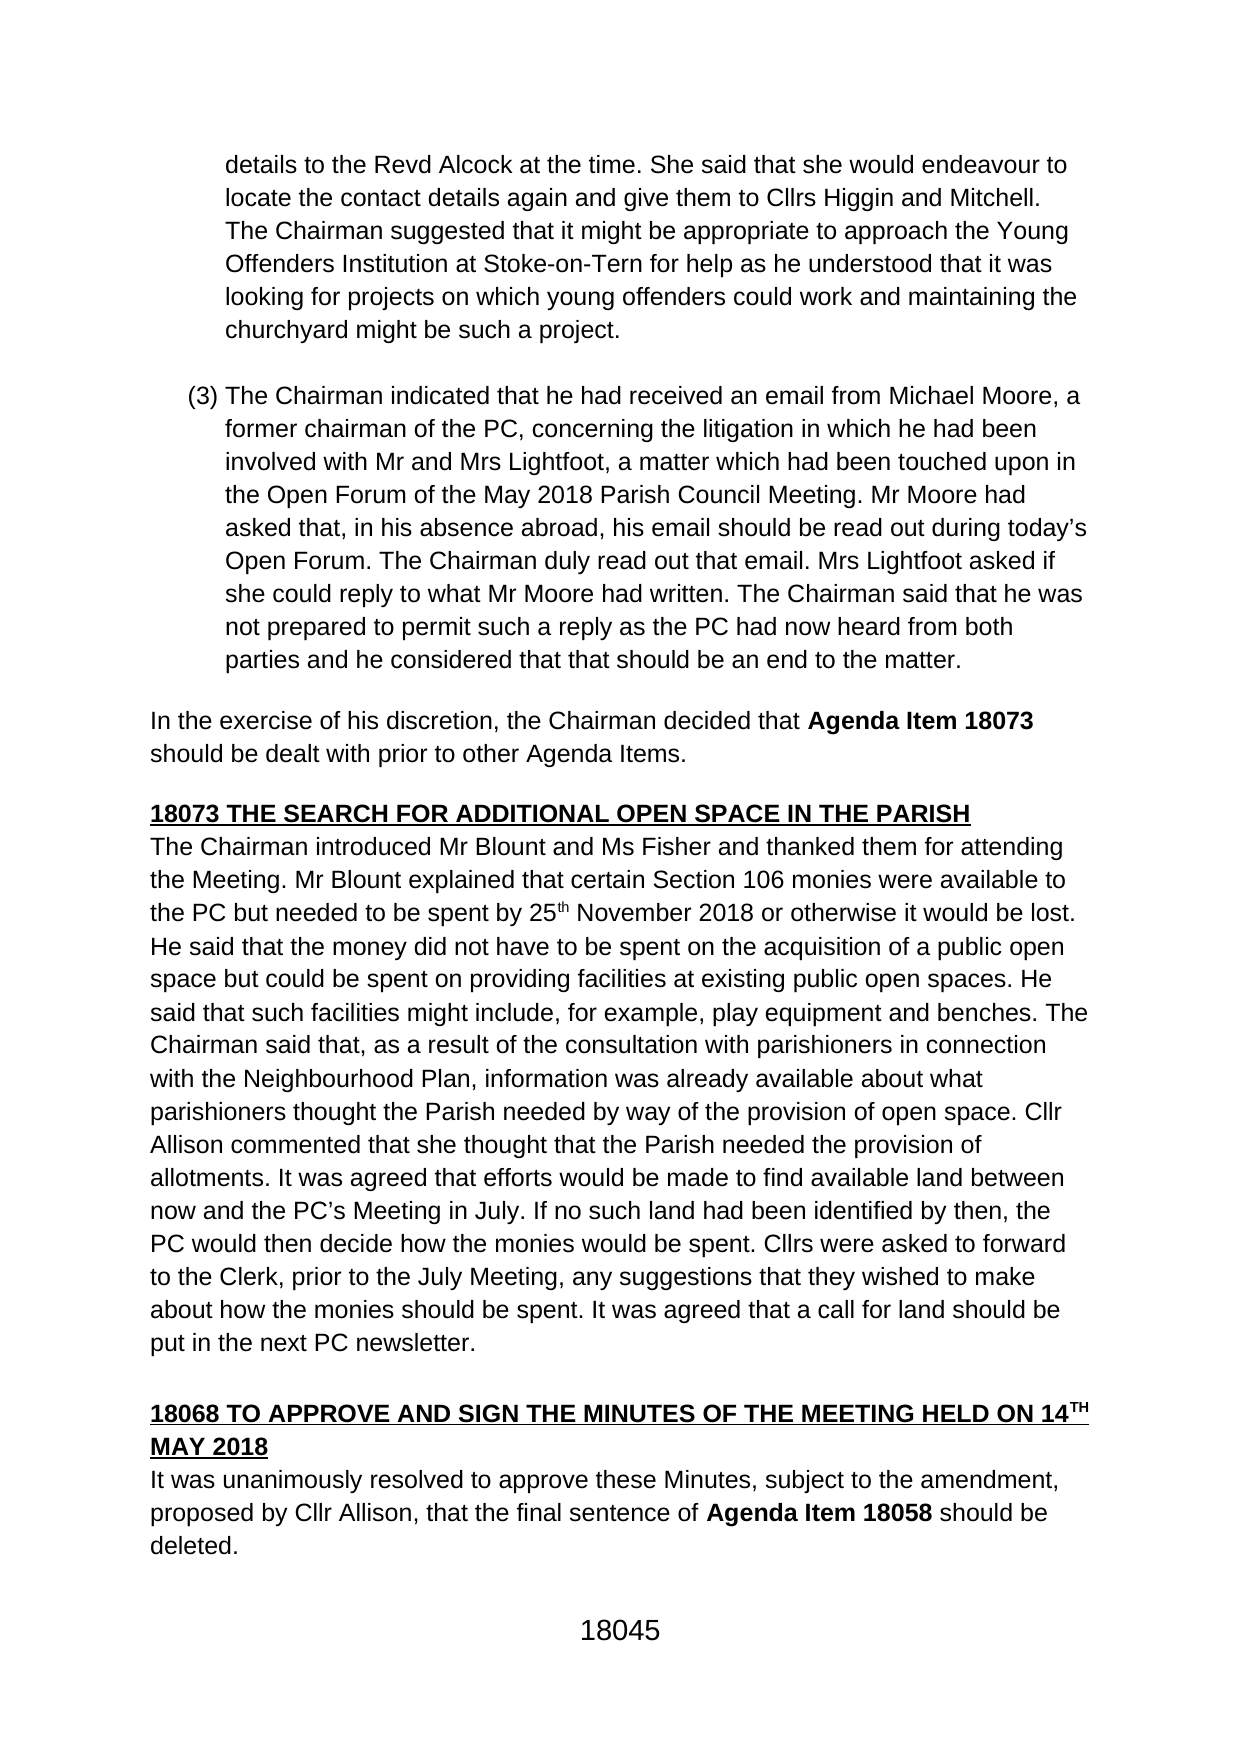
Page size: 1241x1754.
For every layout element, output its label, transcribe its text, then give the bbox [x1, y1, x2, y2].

text 18068 TO APPROVE AND SIGN THE MINUTES OF THE MEETING HELD ON 14TH MAY 2018 [150, 1399, 1090, 1461]
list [187, 150, 1090, 344]
text The Chairman introduced Mr Blount and Ms Fisher and thanked them for attending the Meeting. Mr Blount explained that certain Section 106 monies were available to the PC but needed to be spent by 25th November 2018 or otherwise it would be lost. He said that the money did not have to be spent on the acquisition of a public open space but could be spent on providing facilities at existing public open spaces. He said that such facilities might include, for example, play equipment and benches. The Chairman said that, as a result of the consultation with parishioners in connection with the Neighbourhood Plan, information was already available about what parishioners thought the Parish needed by way of the provision of open space. Cllr Allison commented that she thought that the Parish needed the provision of allotments. It was agreed that efforts would be made to find available land between now and the PC’s Meeting in July. If no such land had been identified by then, the PC would then decide how the monies would be spent. Cllrs were asked to forward to the Clerk, prior to the July Meeting, any suggestions that they wished to make about how the monies should be spent. It was agreed that a call for land should be put in the next PC newsletter. [150, 832, 1090, 1356]
text It was unanimously resolved to approve these Minutes, subject to the amendment, proposed by Cllr Allison, that the final sentence of Agenda Item 18058 should be deleted. [150, 1465, 1090, 1560]
list The Chairman indicated that he had received an email from Michael Moore, a former chairman of the PC, concerning the litigation in which he had been involved with Mr and Mrs Lightfoot, a matter which had been touched upon in the Open Forum of the May 2018 Parish Council Meeting. Mr Moore had asked that, in his absence abroad, his email should be read out during today’s Open Forum. The Chairman duly read out that email. Mrs Lightfoot asked if she could reply to what Mr Moore had written. The Chairman said that he was not prepared to permit such a reply as the PC had now heard from both parties and he considered that that should be an end to the matter. [187, 381, 1090, 674]
text In the exercise of his discretion, the Chairman decided that Agenda Item 18073 should be dealt with prior to other Agenda Items. [150, 706, 1090, 768]
text 18073 THE SEARCH FOR ADDITIONAL OPEN SPACE IN THE PARISH [150, 799, 1090, 828]
